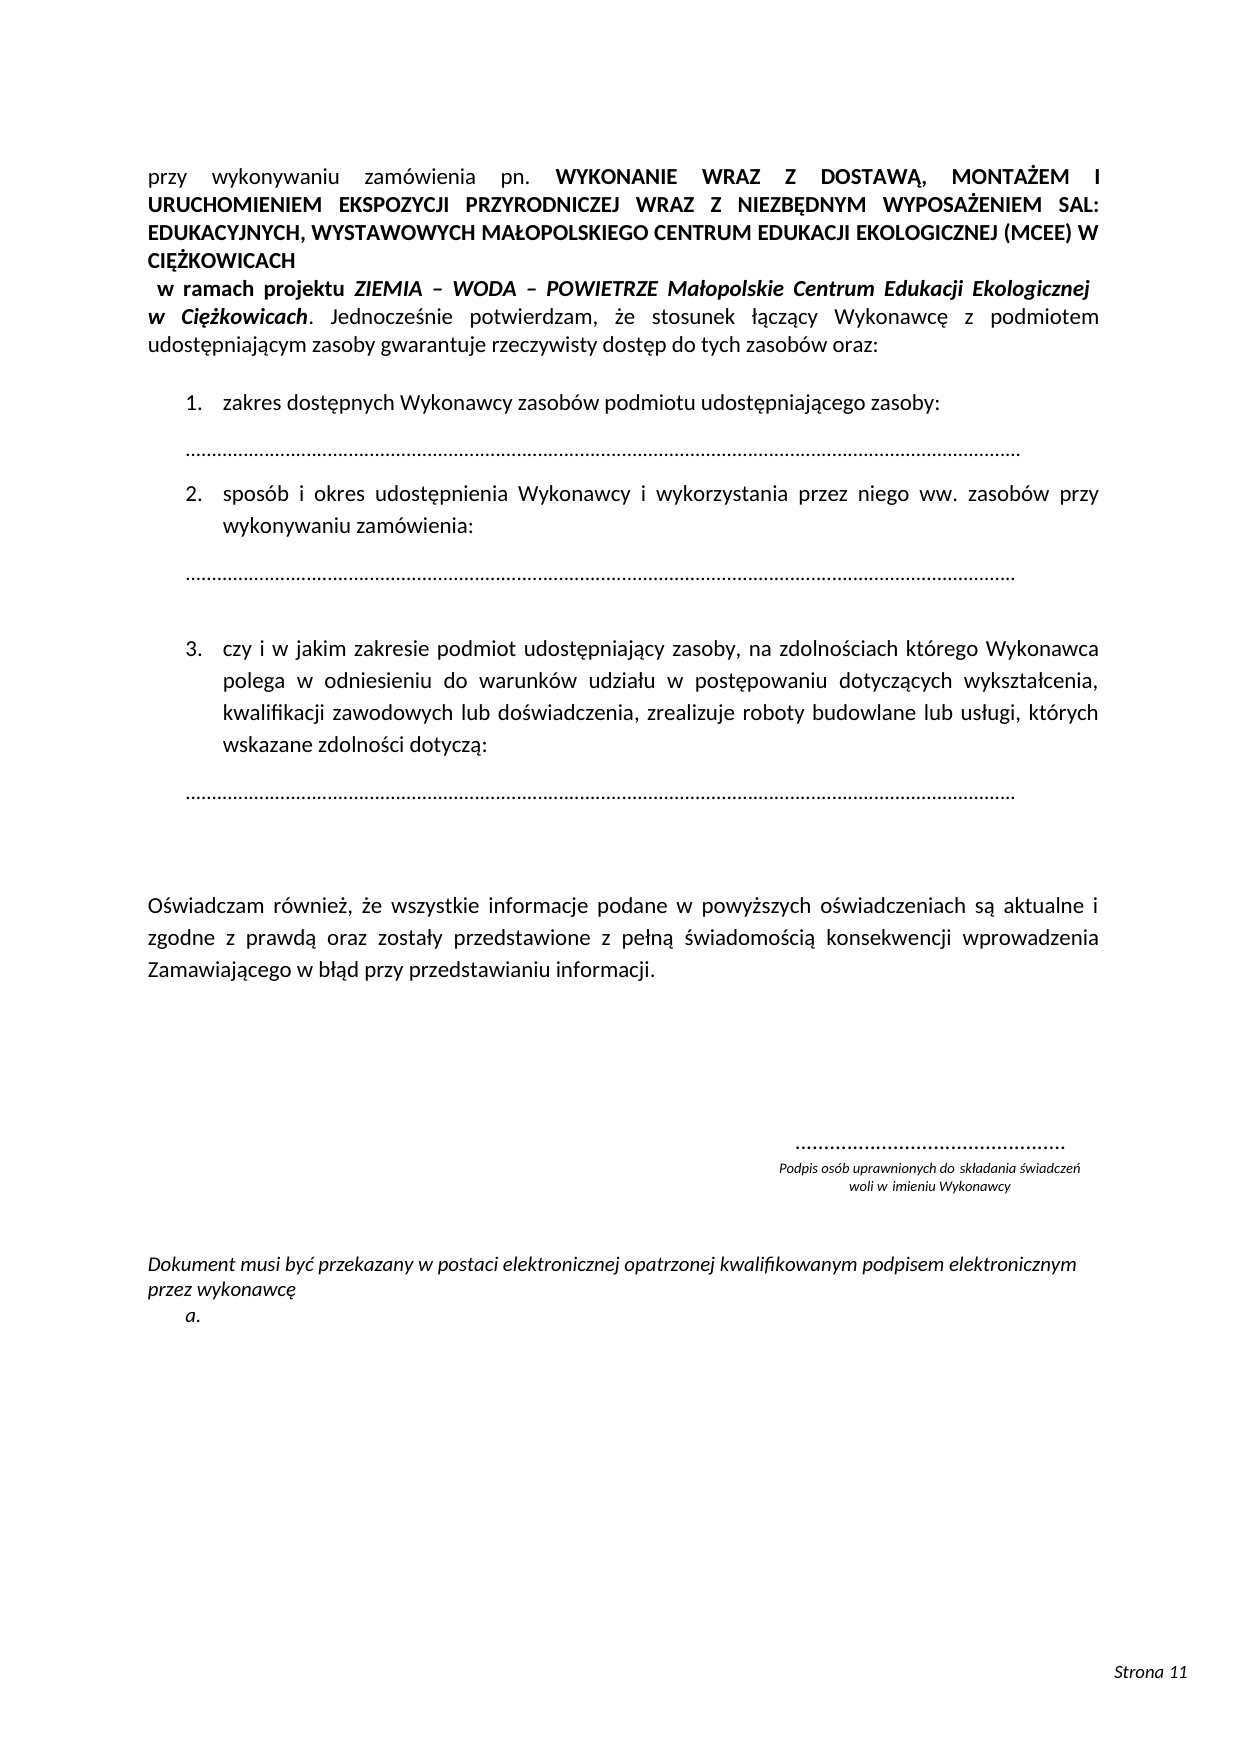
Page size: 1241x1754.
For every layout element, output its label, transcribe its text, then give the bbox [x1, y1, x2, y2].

text Oświadczam również, że wszystkie informacje podane w powyższych oświadczeniach są aktualne i zgodne z prawdą oraz zostały przedstawione z pełną świadomością konsekwencji wprowadzenia Zamawiającego w błąd przy przedstawianiu informacji. [148, 891, 1100, 983]
text Podpis osób uprawnionych do składania świadczeń woli w imieniu Wykonawcy [768, 1159, 1093, 1195]
text ............................................................................................................................................................... [185, 437, 1100, 462]
list zakres dostępnych Wykonawcy zasobów podmiotu udostępniającego zasoby: [185, 388, 1100, 416]
text .............................................................................................................................................................. [185, 560, 1100, 585]
text Dokument musi być przekazany w postaci elektronicznej opatrzonej kwalifikowanym podpisem elektronicznym przez wykonawcę [148, 1251, 1100, 1302]
text przy wykonywaniu zamówienia pn. WYKONANIE WRAZ Z DOSTAWĄ, MONTAŻEM I URUCHOMIENIEM EKSPOZYCJI PRZYRODNICZEJ WRAZ Z NIEZBĘDNYM WYPOSAŻENIEM SAL: EDUKACYJNYCH, WYSTAWOWYCH MAŁOPOLSKIEGO CENTRUM EDUKACJI EKOLOGICZNEJ (MCEE) W CIĘŻKOWICACH w ramach projektu ZIEMIA – WODA – POWIETRZE Małopolskie Centrum Edukacji Ekologicznej w Ciężkowicach. Jednocześnie potwierdzam, że stosunek łączący Wykonawcę z podmiotem udostępniającym zasoby gwarantuje rzeczywisty dostęp do tych zasobów oraz: [148, 162, 1100, 358]
text .............................................................................................................................................................. [185, 779, 1100, 805]
list sposób i okres udostępnienia Wykonawcy i wykorzystania przez niego ww. zasobów przy wykonywaniu zamówienia: [185, 479, 1100, 539]
text ............................................... [768, 1127, 1093, 1155]
list czy i w jakim zakresie podmiot udostępniający zasoby, na zdolnościach którego Wykonawca polega w odniesieniu do warunków udziału w postępowaniu dotyczących wykształcenia, kwalifikacji zawodowych lub doświadczenia, zrealizuje roboty budowlane lub usługi, których wskazane zdolności dotyczą: [185, 634, 1100, 758]
